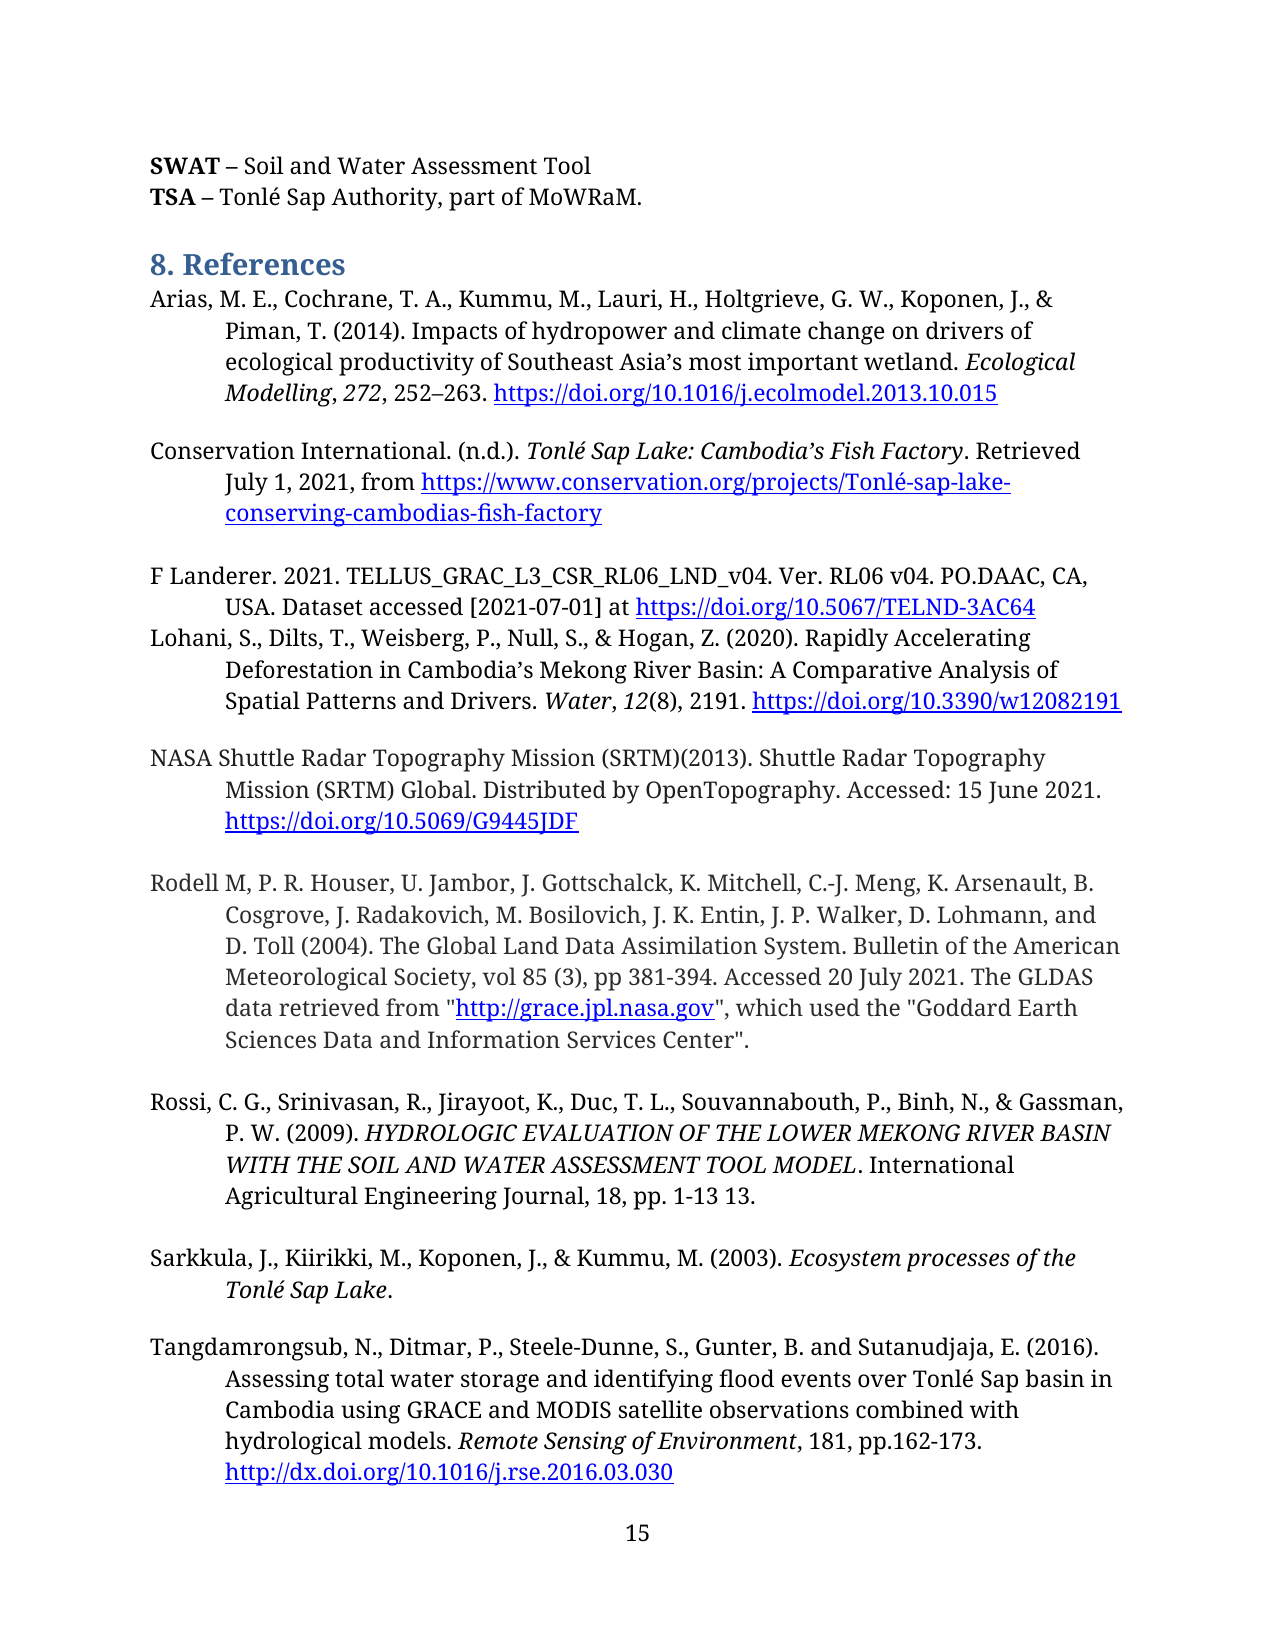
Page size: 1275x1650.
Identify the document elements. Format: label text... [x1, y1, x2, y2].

text TSA – Tonlé Sap Authority, part of MoWRaM. [150, 181, 1125, 212]
text Rossi, C. G., Srinivasan, R., Jirayoot, K., Duc, T. L., Souvannabouth, P., Binh, N., & Gassman, P. W. (2009). HYDROLOGIC EVALUATION OF THE LOWER MEKONG RIVER BASIN WITH THE SOIL AND WATER ASSESSMENT TOOL MODEL. International Agricultural Engineering Journal, 18, pp. 1-13 13. [150, 1086, 1125, 1211]
text Rodell M, P. R. Houser, U. Jambor, J. Gottschalck, K. Mitchell, C.-J. Meng, K. Arsenault, B. Cosgrove, J. Radakovich, M. Bosilovich, J. K. Entin, J. P. Walker, D. Lohmann, and D. Toll (2004). The Global Land Data Assimilation System. Bulletin of the American Meteorological Society, vol 85 (3), pp 381-394. Accessed 20 July 2021. The GLDAS data retrieved from "http://grace.jpl.nasa.gov", which used the "Goddard Earth Sciences Data and Information Services Center". [150, 867, 1125, 1055]
text Conservation International. (n.d.). Tonlé Sap Lake: Cambodia’s Fish Factory. Retrieved July 1, 2021, from https://www.conservation.org/projects/Tonlé-sap-lake-conserving-cambodias-fish-factory [150, 435, 1125, 528]
text Sarkkula, J., Kiirikki, M., Koponen, J., & Kummu, M. (2003). Ecosystem processes of the Tonlé Sap Lake. [150, 1242, 1125, 1305]
text F Landerer. 2021. TELLUS_GRAC_L3_CSR_RL06_LND_v04. Ver. RL06 v04. PO.DAAC, CA, USA. Dataset accessed [2021-07-01] at https://doi.org/10.5067/TELND-3AC64 [150, 560, 1125, 622]
text Lohani, S., Dilts, T., Weisberg, P., Null, S., & Hogan, Z. (2020). Rapidly Accelerating Deforestation in Cambodia’s Mekong River Basin: A Comparative Analysis of Spatial Patterns and Drivers. Water, 12(8), 2191. https://doi.org/10.3390/w12082191 [150, 622, 1125, 716]
subtitle 8. References [150, 244, 1125, 283]
text SWAT – Soil and Water Assessment Tool [150, 150, 1125, 181]
text Tangdamrongsub, N., Ditmar, P., Steele-Dunne, S., Gunter, B. and Sutanudjaja, E. (2016). Assessing total water storage and identifying flood events over Tonlé Sap basin in Cambodia using GRACE and MODIS satellite observations combined with hydrological models. Remote Sensing of Environment, 181, pp.162-173. http://dx.doi.org/10.1016/j.rse.2016.03.030 [150, 1331, 1125, 1487]
text Arias, M. E., Cochrane, T. A., Kummu, M., Lauri, H., Holtgrieve, G. W., Koponen, J., & Piman, T. (2014). Impacts of hydropower and climate change on drivers of ecological productivity of Southeast Asia’s most important wetland. Ecological Modelling, 272, 252–263. https://doi.org/10.1016/j.ecolmodel.2013.10.015 [150, 283, 1125, 408]
text NASA Shuttle Radar Topography Mission (SRTM)(2013). Shuttle Radar Topography Mission (SRTM) Global. Distributed by OpenTopography. Accessed: 15 June 2021. https://doi.org/10.5069/G9445JDF [150, 742, 1125, 836]
